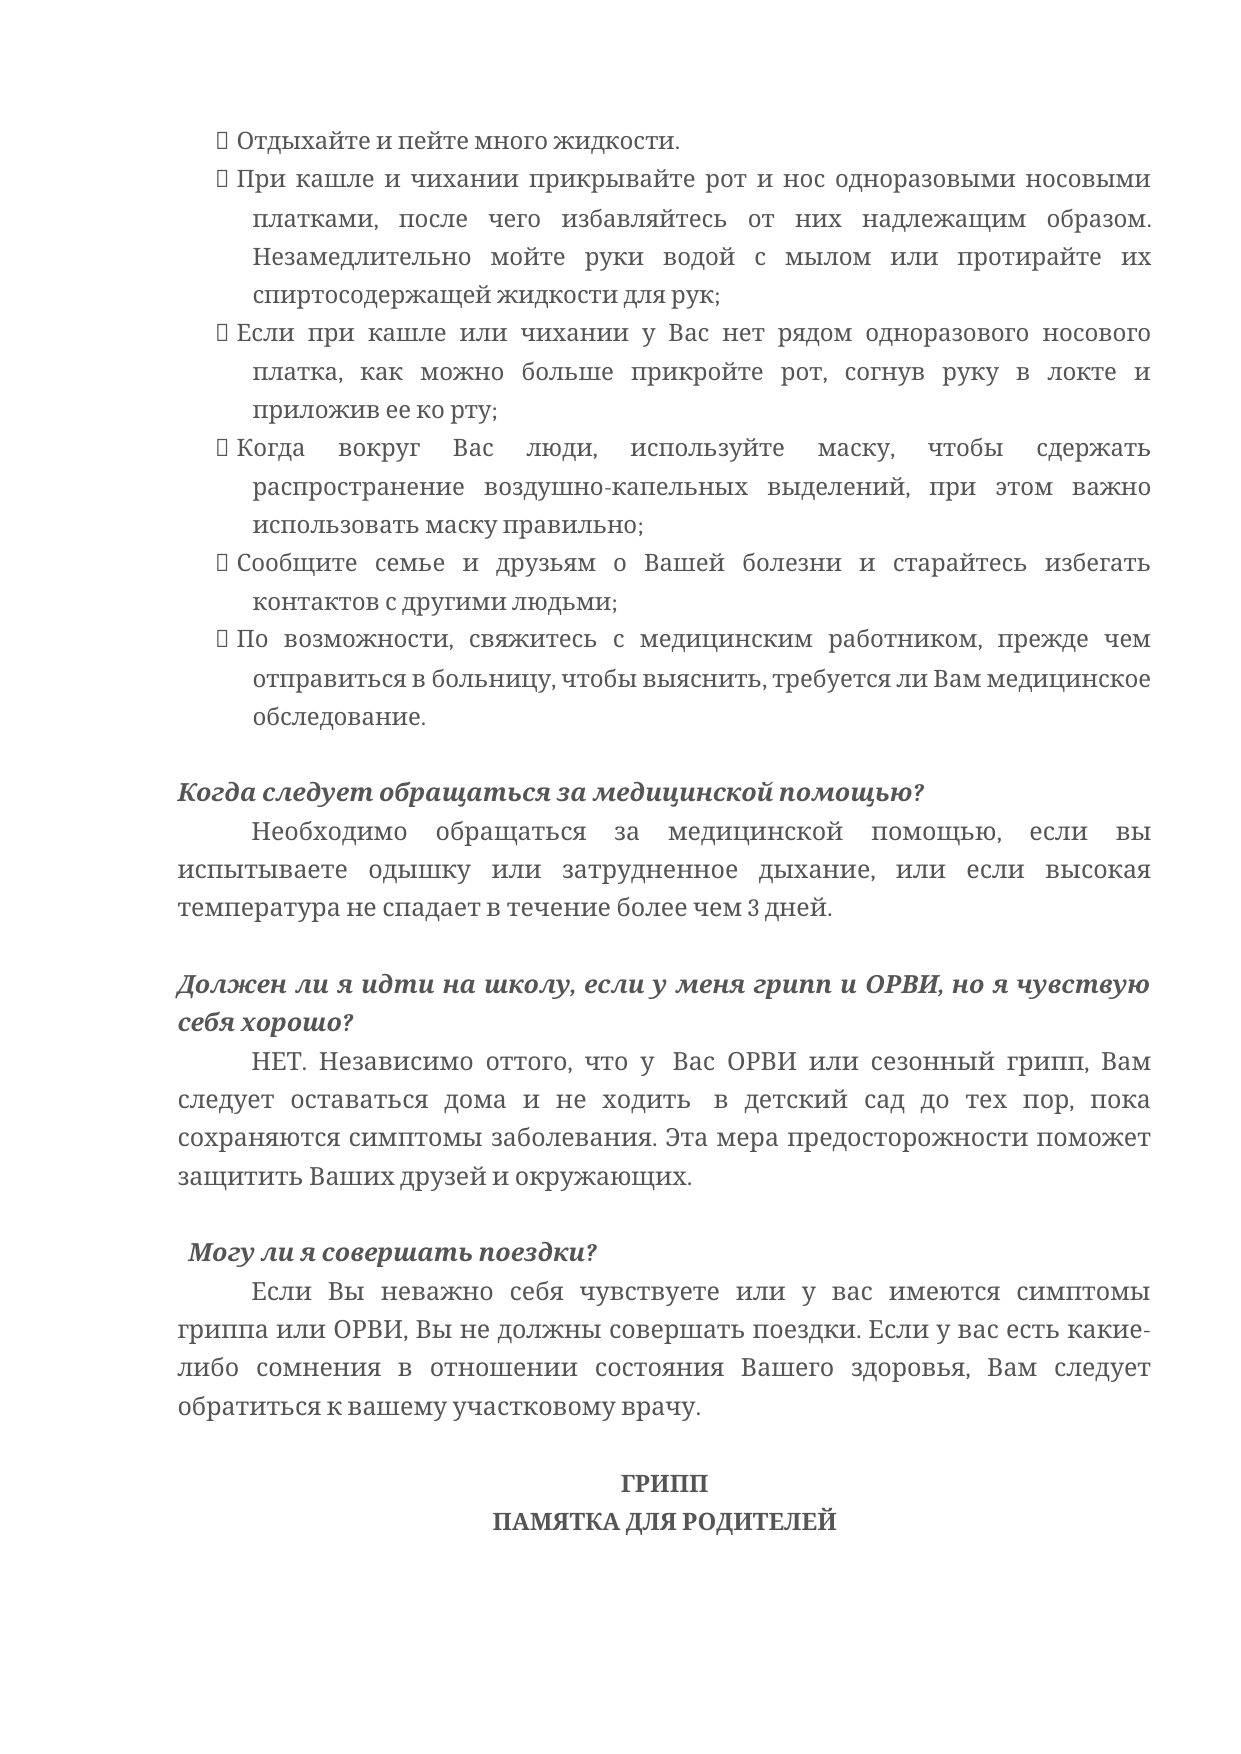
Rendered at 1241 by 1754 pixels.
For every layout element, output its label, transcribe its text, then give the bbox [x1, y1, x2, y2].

text НЕТ. Независимо оттого, что у Вас ОРВИ или сезонный грипп, Вам следует оставаться дома и не ходить в детский сад до тех пор, пока сохраняются симптомы заболевания. Эта мера предосторожности поможет защитить Ваших друзей и окружающих. [177, 1038, 1152, 1191]
text Могу ли я совершать поездки? [177, 1230, 1152, 1268]
text  Сообщите семье и друзьям о Вашей болезни и старайтесь избегать контактов с другими людьми; [215, 540, 1152, 616]
text  Отдыхайте и пейте много жидкости. [215, 118, 1152, 156]
text Должен ли я идти на школу, если у меня грипп и ОРВИ, но я чувствую себя хорошо? [177, 961, 1152, 1038]
text  При кашле и чихании прикрывайте рот и нос одноразовыми носовыми платками, после чего избавляйтесь от них надлежащим образом. Незамедлительно мойте руки водой с мылом или протирайте их спиртосодержащей жидкости для рук; [215, 156, 1152, 310]
text  Когда вокруг Вас люди, используйте маску, чтобы сдержать распространение воздушно-капельных выделений, при этом важно использовать маску правильно; [215, 425, 1152, 540]
text ГРИПП [177, 1460, 1152, 1498]
text  По возможности, свяжитесь с медицинским работником, прежде чем отправиться в больницу, чтобы выяснить, требуется ли Вам медицинское обследование. [215, 616, 1152, 731]
text  Если при кашле или чихании у Вас нет рядом одноразового носового платка, как можно больше прикройте рот, согнув руку в локте и приложив ее ко рту; [215, 310, 1152, 425]
text Когда следует обращаться за медицинской помощью? [177, 770, 1152, 808]
text Необходимо обращаться за медицинской помощью, если вы испытываете одышку или затрудненное дыхание, или если высокая температура не спадает в течение более чем 3 дней. [177, 808, 1152, 923]
text ПАМЯТКА ДЛЯ РОДИТЕЛЕЙ [177, 1498, 1152, 1536]
text Если Вы неважно себя чувствуете или у вас имеются симптомы гриппа или ОРВИ, Вы не должны совершать поездки. Если у вас есть какие-либо сомнения в отношении состояния Вашего здоровья, Вам следует обратиться к вашему участковому врачу. [177, 1268, 1152, 1421]
